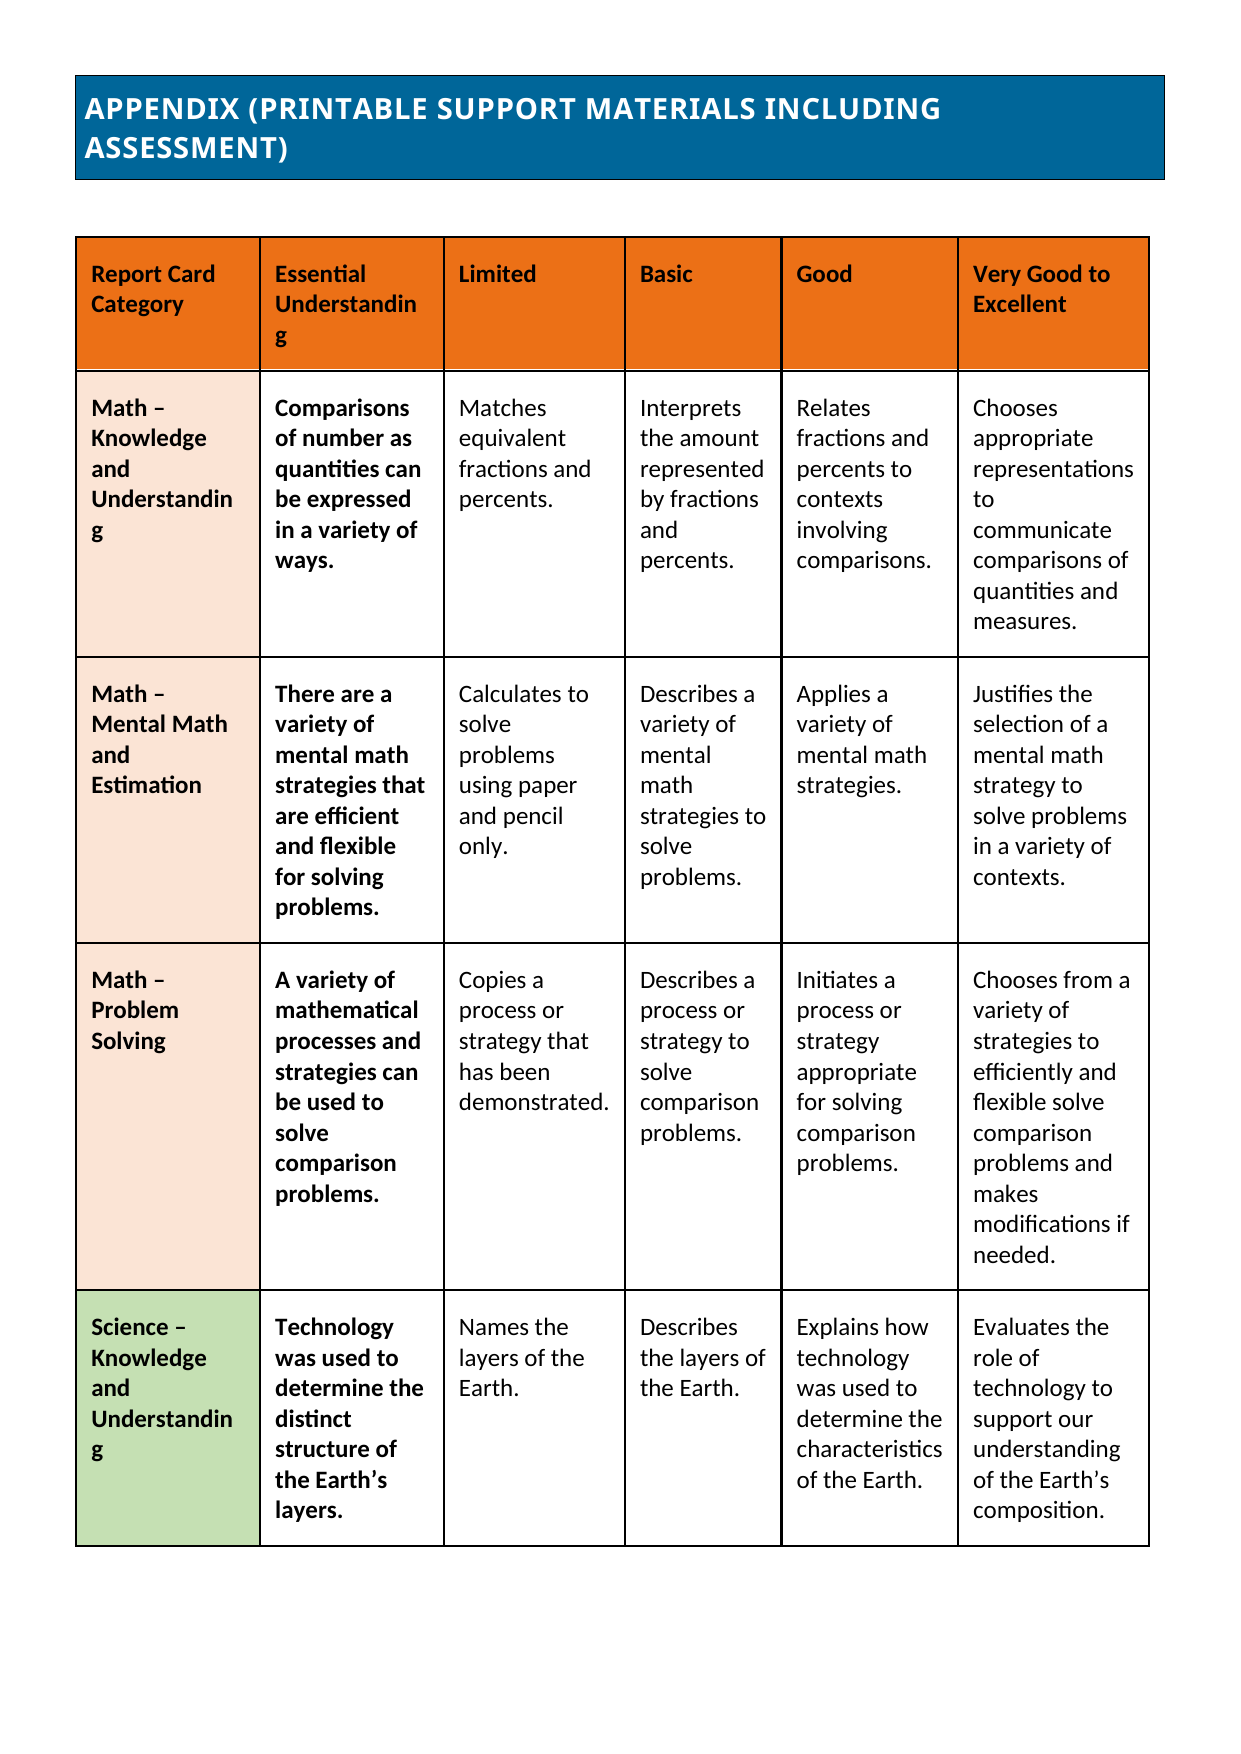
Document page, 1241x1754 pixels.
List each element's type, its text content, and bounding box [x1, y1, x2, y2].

table_cell Math – Problem Solving [77, 944, 259, 1289]
table_cell Relates fractions and percents to contexts involving comparisons. [783, 372, 957, 656]
table_cell There are a variety of mental math strategies that are efficient and flexible for solving problems. [261, 658, 443, 942]
table_header Basic [626, 238, 780, 369]
table_cell Evaluates the role of technology to support our understanding of the Earth’s composition. [959, 1291, 1148, 1545]
table_cell APPENDIX (Printable Support Materials Including Assessment) [76, 76, 1164, 179]
table_cell Science – Knowledge and Understanding [77, 1291, 259, 1545]
table_cell Matches equivalent fractions and percents. [445, 372, 624, 656]
table_cell Applies a variety of mental math strategies. [783, 658, 957, 942]
table_cell Describes a process or strategy to solve comparison problems. [626, 944, 780, 1289]
table_cell Technology was used to determine the distinct structure of the Earth’s layers. [261, 1291, 443, 1545]
table_cell Describes the layers of the Earth. [626, 1291, 780, 1545]
table_header Essential Understanding [261, 238, 443, 369]
table_cell Explains how technology was used to determine the characteristics of the Earth. [783, 1291, 957, 1545]
table_header Very Good to Excellent [959, 238, 1148, 369]
table_cell Interprets the amount represented by fractions and percents. [626, 372, 780, 656]
table_cell A variety of mathematical processes and strategies can be used to solve comparison problems. [261, 944, 443, 1289]
table_cell Chooses from a variety of strategies to efficiently and flexible solve comparison problems and makes modifications if needed. [959, 944, 1148, 1289]
table_cell Justifies the selection of a mental math strategy to solve problems in a variety of contexts. [959, 658, 1148, 942]
table_cell Comparisons of number as quantities can be expressed in a variety of ways. [261, 372, 443, 656]
table_header Good [783, 238, 957, 369]
table_cell Chooses appropriate representations to communicate comparisons of quantities and measures. [959, 372, 1148, 656]
table_cell Math – Mental Math and Estimation [77, 658, 259, 942]
table_cell Names the layers of the Earth. [445, 1291, 624, 1545]
table_cell Initiates a process or strategy appropriate for solving comparison problems. [783, 944, 957, 1289]
table_cell Calculates to solve problems using paper and pencil only. [445, 658, 624, 942]
table_cell Describes a variety of mental math strategies to solve problems. [626, 658, 780, 942]
table_header Limited [445, 238, 624, 369]
table_cell Math – Knowledge and Understanding [77, 372, 259, 656]
table_cell Copies a process or strategy that has been demonstrated. [445, 944, 624, 1289]
table_header Report Card Category [77, 238, 259, 369]
